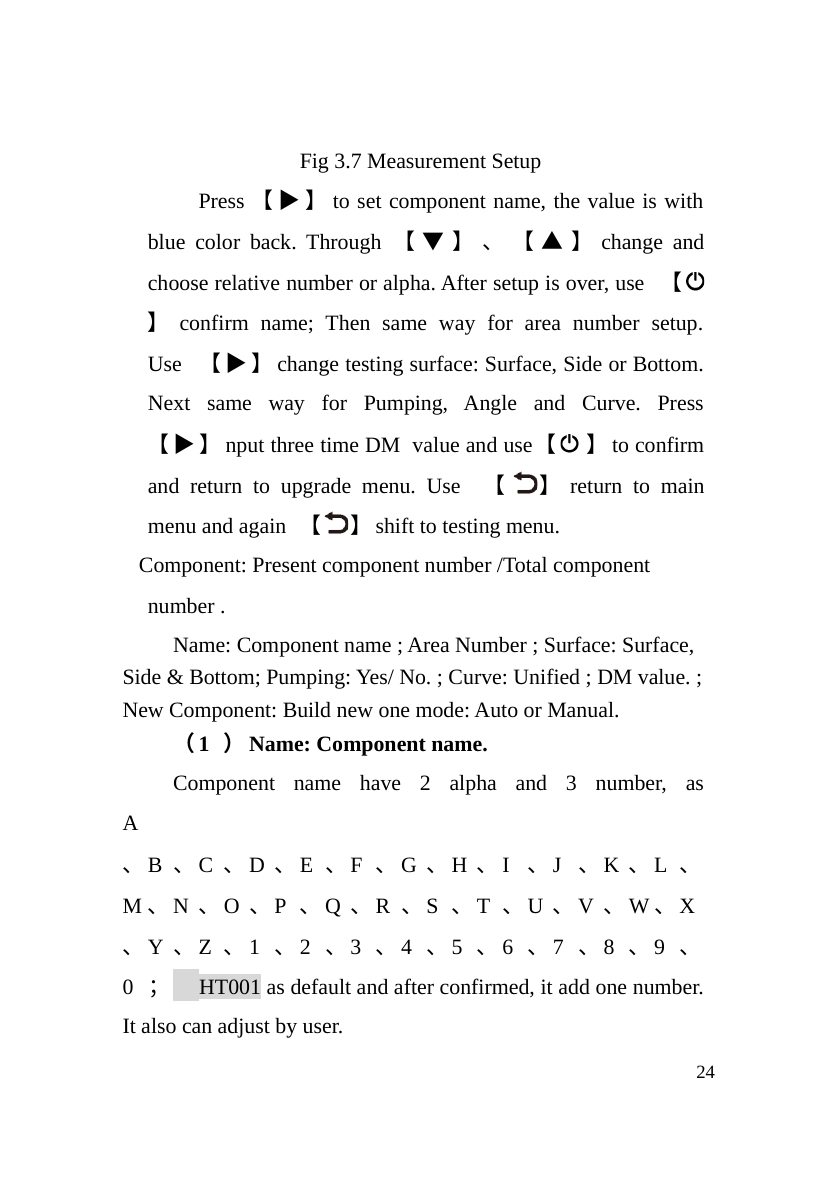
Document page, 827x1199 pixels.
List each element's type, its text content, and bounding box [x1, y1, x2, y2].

picture [324, 511, 349, 534]
picture [513, 471, 538, 494]
text Press【▶】to set component name, the value is with blue color back. Through【▼】、【▲】change and choose relative number or alpha. After setup is over, use【】confirm name; Then same way for area number setup. Use【▶】change testing surface: Surface, Side or Bottom. Next same way for Pumping, Angle and Curve. Press 【▶】nput three time DM value and use【】to confirm and return to upgrade menu. Use【】return to main menu and again【】shift to testing menu. [133, 183, 704, 541]
picture [686, 272, 705, 291]
text Component: Present component number /Total component number . [122, 548, 704, 622]
text Fig 3.7 Measurement Setup [122, 144, 704, 177]
text （1）Name: Component name. [122, 725, 704, 758]
text Component name have 2 alpha and 3 number, as A、B、C、D、E、F、G、H、I、J、K、L、M、N、O、P、Q、R、S、T、U、V、W、X、Y、Z、1、2、3、4、5、6、7、8、9、0； HT001 as default and after confirmed, it add one number. It also can adjust by user. [122, 766, 704, 1042]
text Name: Component name ; Area Number ; Surface: Surface, Side & Bottom; Pumping: Yes/ No. ; Curve: Unified ; DM value. ; New Component: Build new one mode: Auto or Manual. [122, 628, 704, 725]
picture [560, 434, 579, 453]
